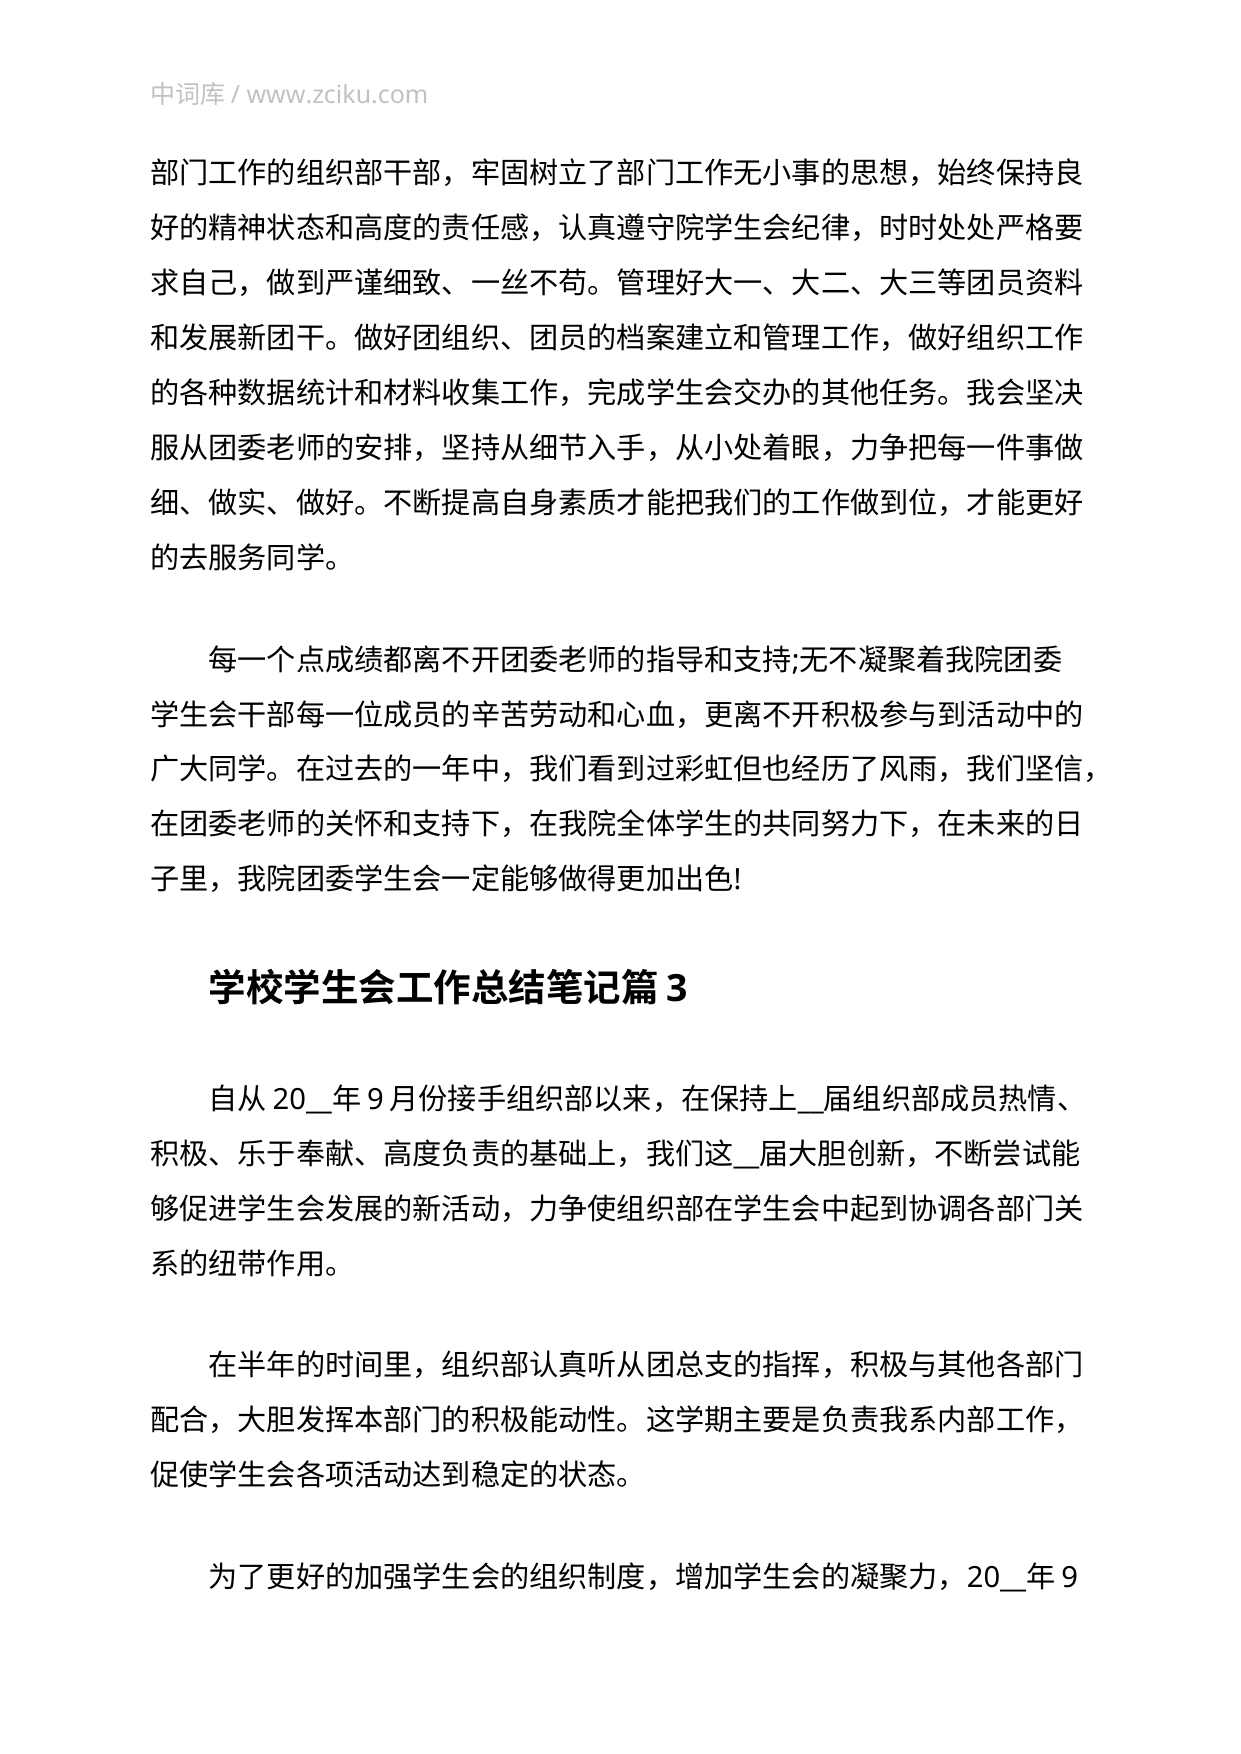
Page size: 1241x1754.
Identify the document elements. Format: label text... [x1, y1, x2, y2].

text 学校学生会工作总结笔记篇3 [150, 958, 1090, 1012]
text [150, 1553, 1090, 1596]
text 自从20__年9月份接手组织部以来，在保持上__届组织部成员热情、积极、乐于奉献、高度负责的基础上，我们这__届大胆创新，不断尝试能够促进学生会发展的新活动，力争使组织部在学生会中起到协调各部门关系的纽带作用。 [150, 1075, 1090, 1282]
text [150, 150, 1090, 577]
text 每一个点成绩都离不开团委老师的指导和支持;无不凝聚着我院团委学生会干部每一位成员的辛苦劳动和心血，更离不开积极参与到活动中的广大同学。在过去的一年中，我们看到过彩虹但也经历了风雨，我们坚信，在团委老师的关怀和支持下，在我院全体学生的共同努力下，在未来的日子里，我院团委学生会一定能够做得更加出色! [150, 636, 1090, 898]
text 在半年的时间里，组织部认真听从团总支的指挥，积极与其他各部门配合，大胆发挥本部门的积极能动性。这学期主要是负责我系内部工作，促使学生会各项活动达到稳定的状态。 [150, 1342, 1090, 1494]
